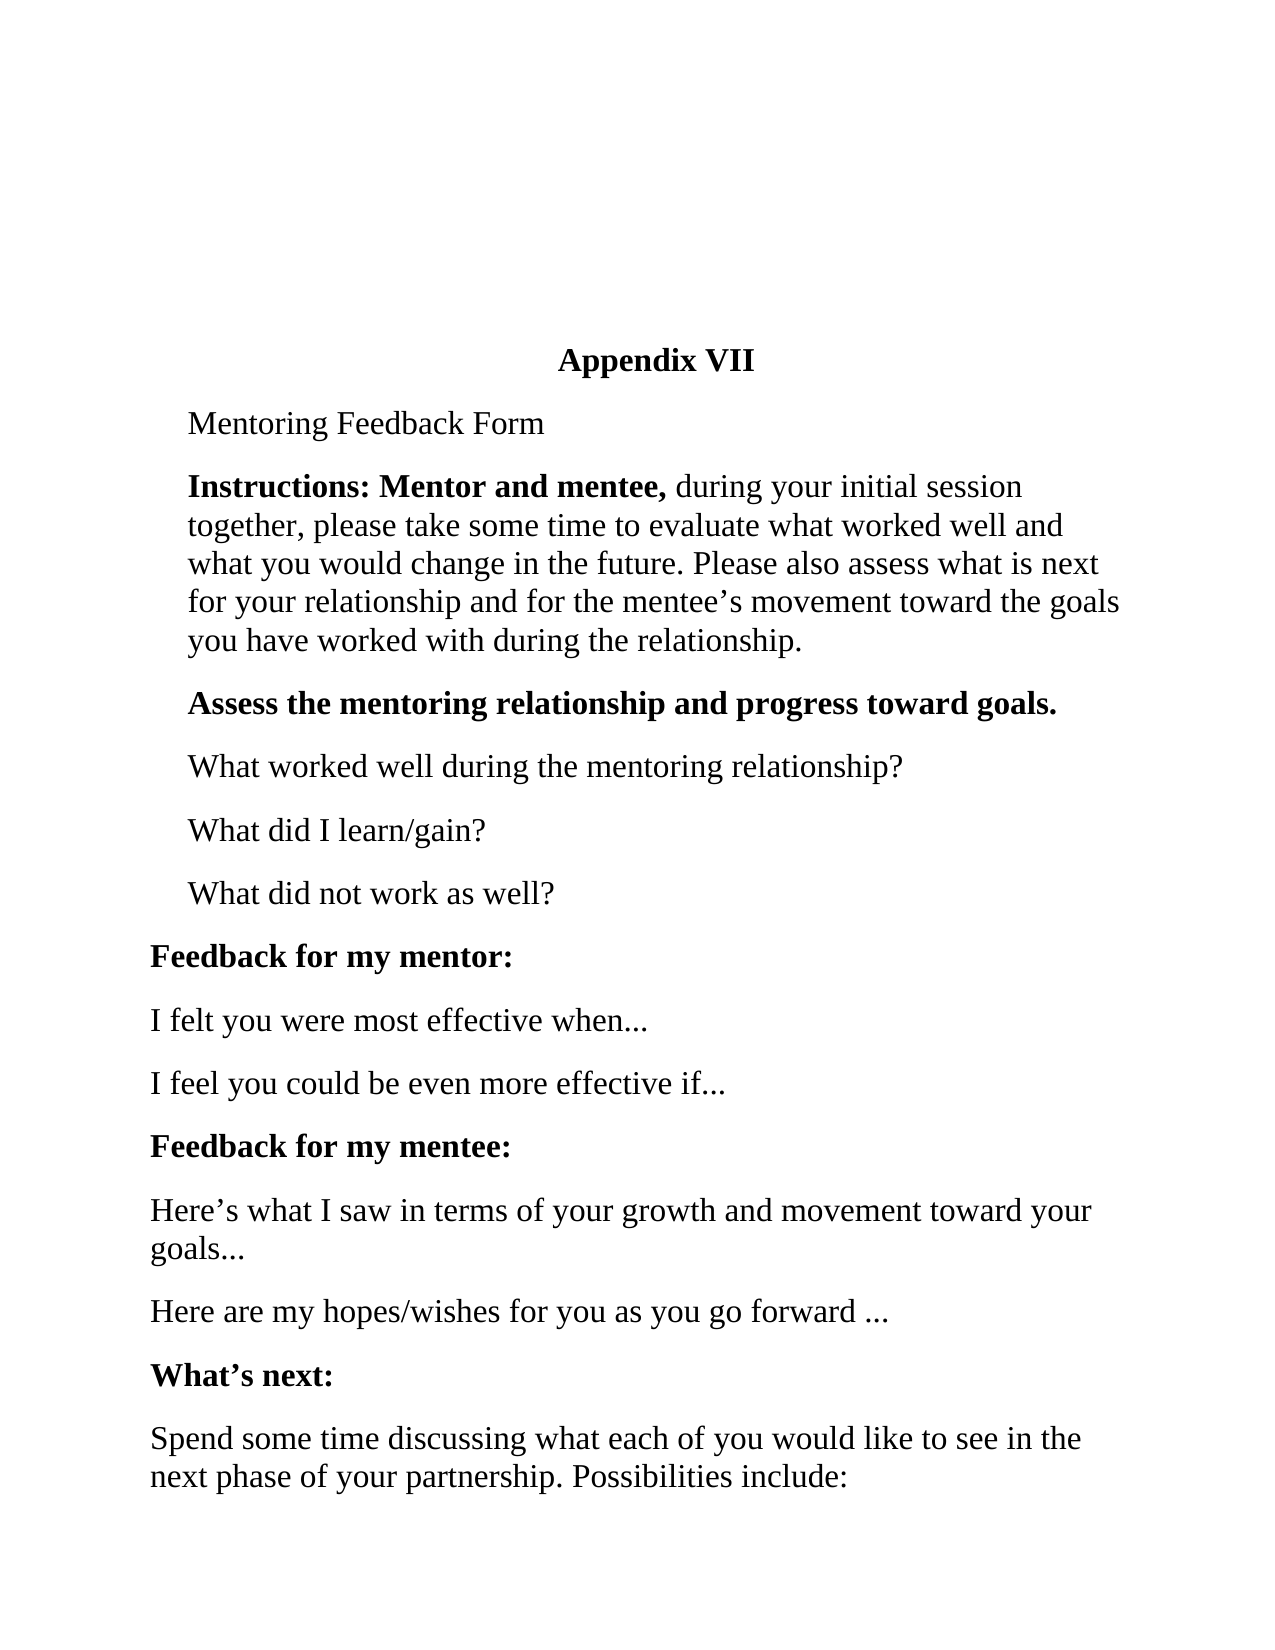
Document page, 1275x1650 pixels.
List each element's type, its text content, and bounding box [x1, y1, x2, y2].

text Feedback for my mentor: [150, 937, 1125, 975]
text Feedback for my mentee: [150, 1127, 1125, 1165]
text What worked well during the mentoring relationship? [187, 747, 1125, 785]
text Here are my hopes/wishes for you as you go forward ... [150, 1292, 1125, 1330]
text Instructions: Mentor and mentee, during your initial session together, please take some time to evaluate what worked well and what you would change in the future. Please also assess what is next for your relationship and for the mentee’s movement toward the goals you have worked with during the relationship. [187, 467, 1125, 658]
text Assess the mentoring relationship and progress toward goals. [187, 683, 1125, 722]
text Spend some time discussing what each of you would like to see in the next phase of your partnership. Possibilities include: [150, 1418, 1125, 1495]
text What did I learn/gain? [187, 810, 1125, 848]
text What did not work as well? [187, 873, 1125, 912]
text I feel you could be even more effective if... [150, 1063, 1125, 1102]
text I felt you were most effective when... [150, 1000, 1125, 1038]
text What’s next: [150, 1355, 1125, 1393]
text Here’s what I saw in terms of your growth and movement toward your goals... [150, 1190, 1125, 1267]
text Mentoring Feedback Form [187, 403, 1125, 442]
text Appendix VII [187, 340, 1125, 378]
